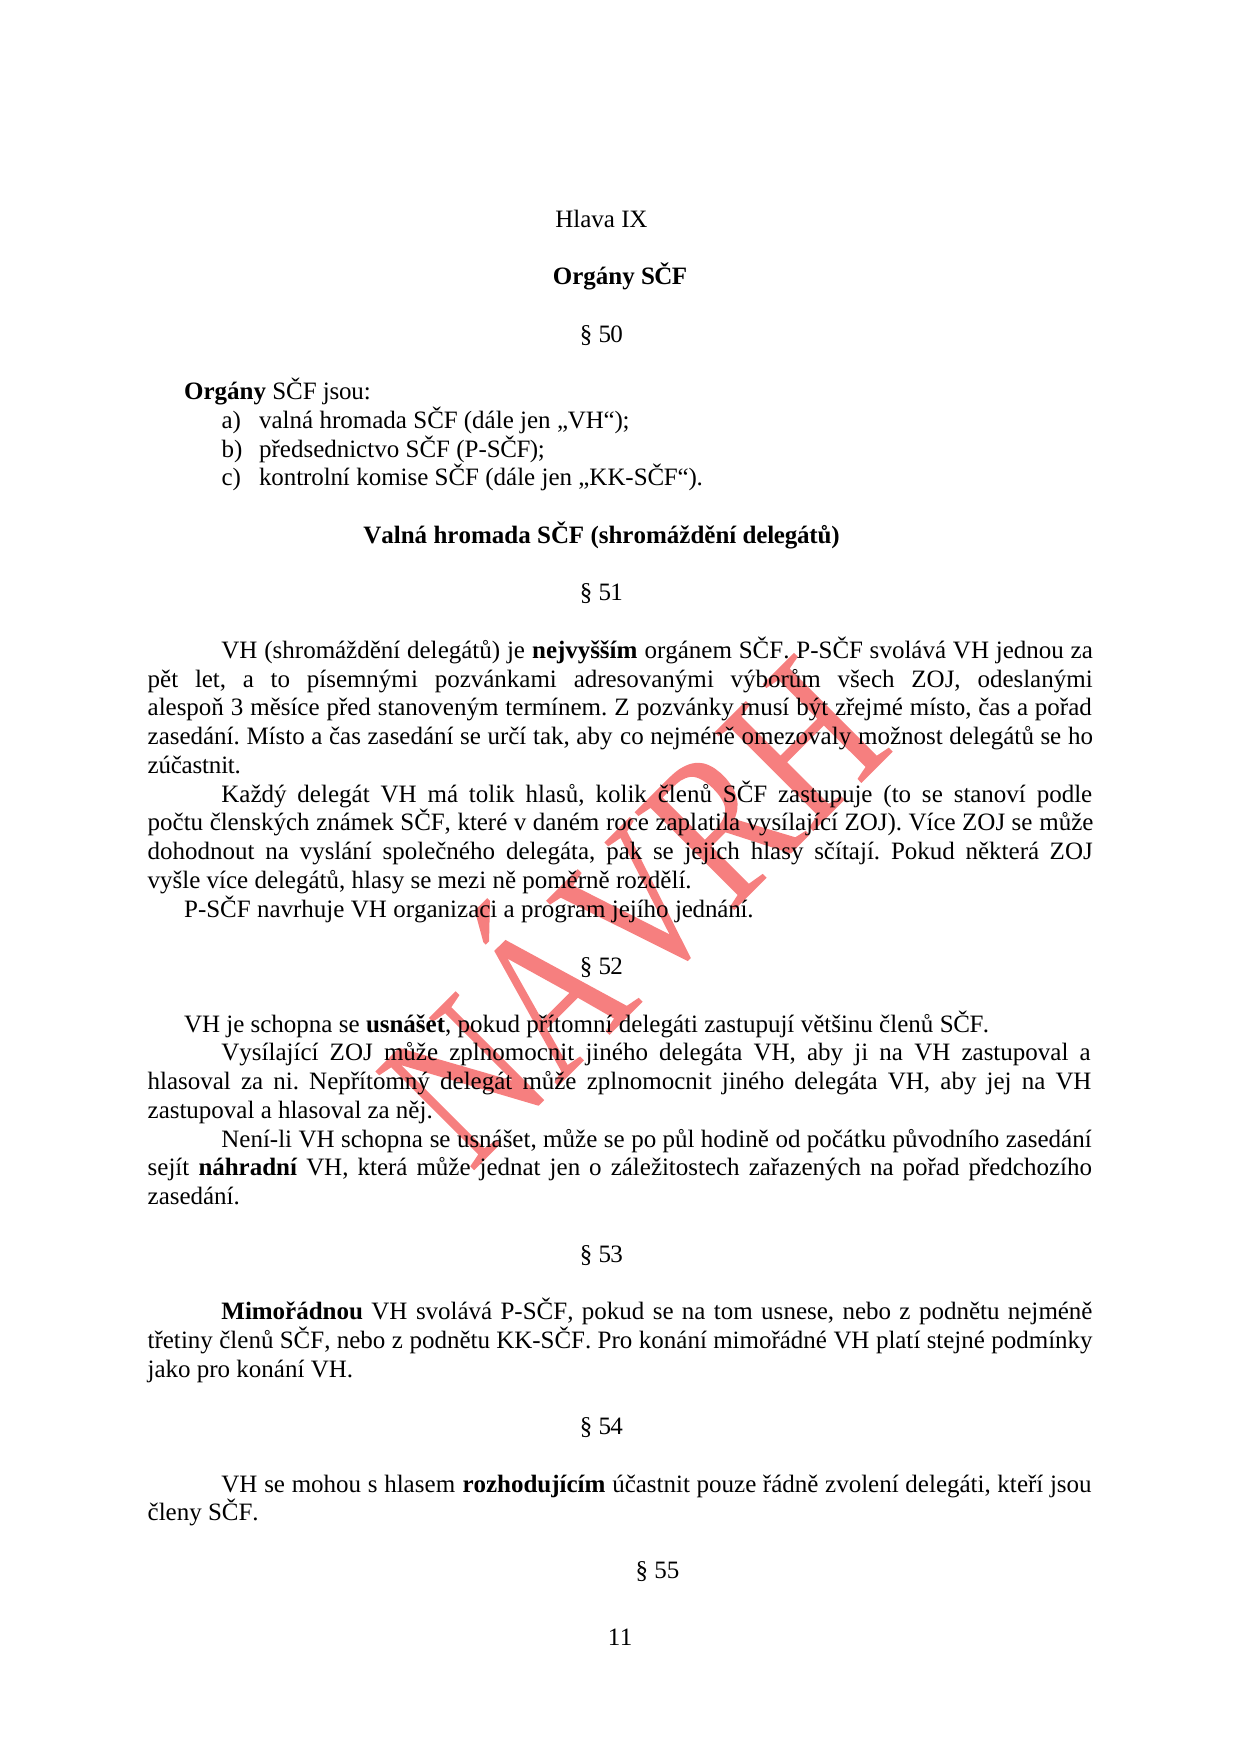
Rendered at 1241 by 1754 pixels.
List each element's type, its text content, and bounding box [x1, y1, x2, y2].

text VH se mohou s hlasem rozhodujícím účastnit pouze řádně zvolení delegáti, kteří jsou členy SČF. [147, 1469, 1092, 1526]
subtitle Valná hromada SČF (shromáždění delegátů) [96, 520, 1107, 549]
list kontrolní komise SČF (dále jen „KK-SČF“). [221, 462, 1107, 491]
text Není-li VH schopna se usnášet, může se po půl hodině od počátku původního zasedání sejít náhradní VH, která může jednat jen o záležitostech zařazených na pořad předchozího zasedání. [147, 1124, 1093, 1210]
text § 52 [96, 951, 1107, 980]
subtitle Orgány SČF [133, 261, 1107, 290]
text § 53 [96, 1239, 1107, 1267]
text VH je schopna se usnášet, pokud přítomní delegáti zastupují většinu členů SČF. [184, 1009, 1107, 1037]
list předsednictvo SČF (P-SČF); [221, 434, 1107, 462]
text Hlava IX [96, 204, 1107, 232]
text Každý delegát VH má tolik hlasů, kolik členů SČF zastupuje (to se stanoví podle počtu členských známek SČF, které v daném roce zaplatila vysílající ZOJ). Více ZOJ se může dohodnout na vyslání společného delegáta, pak se jejich hlasy sčítají. Pokud některá ZOJ vyšle více delegátů, hlasy se mezi ně poměrně rozdělí. [147, 779, 1093, 894]
text VH (shromáždění delegátů) je nejvyšším orgánem SČF. P-SČF svolává VH jednou za pět let, a to písemnými pozvánkami adresovanými výborům všech ZOJ, odeslanými alespoň 3 měsíce před stanoveným termínem. Z pozvánky musí být zřejmé místo, čas a pořad zasedání. Místo a čas zasedání se určí tak, aby co nejméně omezovaly možnost delegátů se ho zúčastnit. [147, 635, 1093, 779]
list valná hromada SČF (dále jen „VH“); [221, 405, 1107, 434]
text Vysílající ZOJ může zplnomocnit jiného delegáta VH, aby ji na VH zastupoval a hlasoval za ni. Nepřítomný delegát může zplnomocnit jiného delegáta VH, aby jej na VH zastupoval a hlasoval za něj. [147, 1037, 1092, 1124]
text P-SČF navrhuje VH organizaci a program jejího jednání. [184, 894, 1107, 922]
text Mimořádnou VH svolává P-SČF, pokud se na tom usnese, nebo z podnětu nejméně třetiny členů SČF, nebo z podnětu KK-SČF. Pro konání mimořádné VH platí stejné podmínky jako pro konání VH. [147, 1296, 1093, 1382]
text § 55 [221, 1555, 1093, 1584]
text § 54 [96, 1411, 1107, 1440]
text Orgány SČF jsou: [184, 376, 1107, 405]
text § 51 [96, 577, 1107, 606]
text § 50 [96, 319, 1107, 347]
